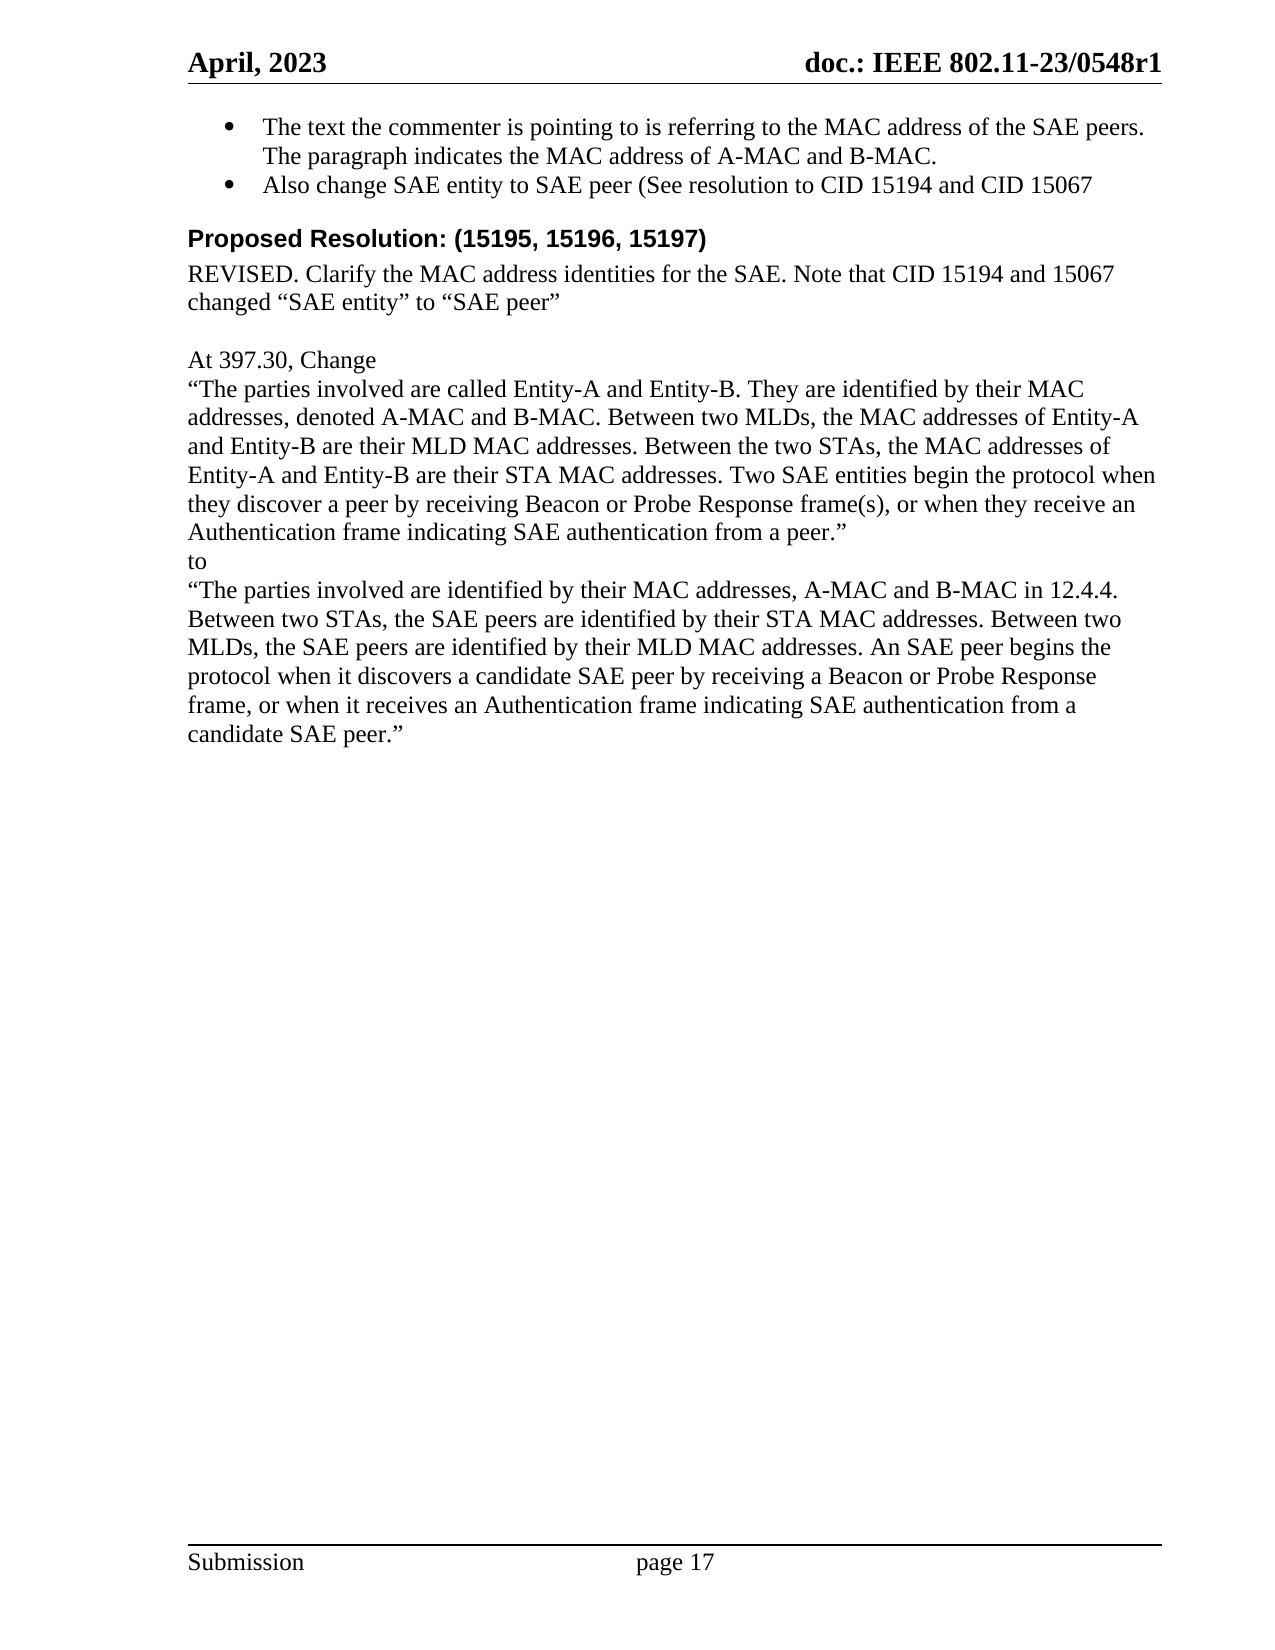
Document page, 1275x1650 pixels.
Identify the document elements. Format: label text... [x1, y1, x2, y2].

text “The parties involved are identified by their MAC addresses, A-MAC and B-MAC in 12.4.4. Between two STAs, the SAE peers are identified by their STA MAC addresses. Between two MLDs, the SAE peers are identified by their MLD MAC addresses. An SAE peer begins the protocol when it discovers a candidate SAE peer by receiving a Beacon or Probe Response frame, or when it receives an Authentication frame indicating SAE authentication from a candidate SAE peer.” [187, 575, 1162, 747]
text to [187, 546, 1162, 575]
text “The parties involved are called Entity-A and Entity-B. They are identified by their MAC addresses, denoted A-MAC and B-MAC. Between two MLDs, the MAC addresses of Entity-A and Entity-B are their MLD MAC addresses. Between the two STAs, the MAC addresses of Entity-A and Entity-B are their STA MAC addresses. Two SAE entities begin the protocol when they discover a peer by receiving Beacon or Probe Response frame(s), or when they receive an Authentication frame indicating SAE authentication from a peer.” [187, 374, 1162, 546]
list Also change SAE entity to SAE peer (See resolution to CID 15194 and CID 15067 [225, 170, 1162, 199]
list The text the commenter is pointing to is referring to the MAC address of the SAE peers. The paragraph indicates the MAC address of A-MAC and B-MAC. [225, 112, 1162, 170]
subtitle Proposed Resolution: (15195, 15196, 15197) [187, 224, 1162, 252]
text REVISED. Clarify the MAC address identities for the SAE. Note that CID 15194 and 15067 changed “SAE entity” to “SAE peer” [187, 259, 1162, 316]
text At 397.30, Change [187, 316, 1162, 374]
